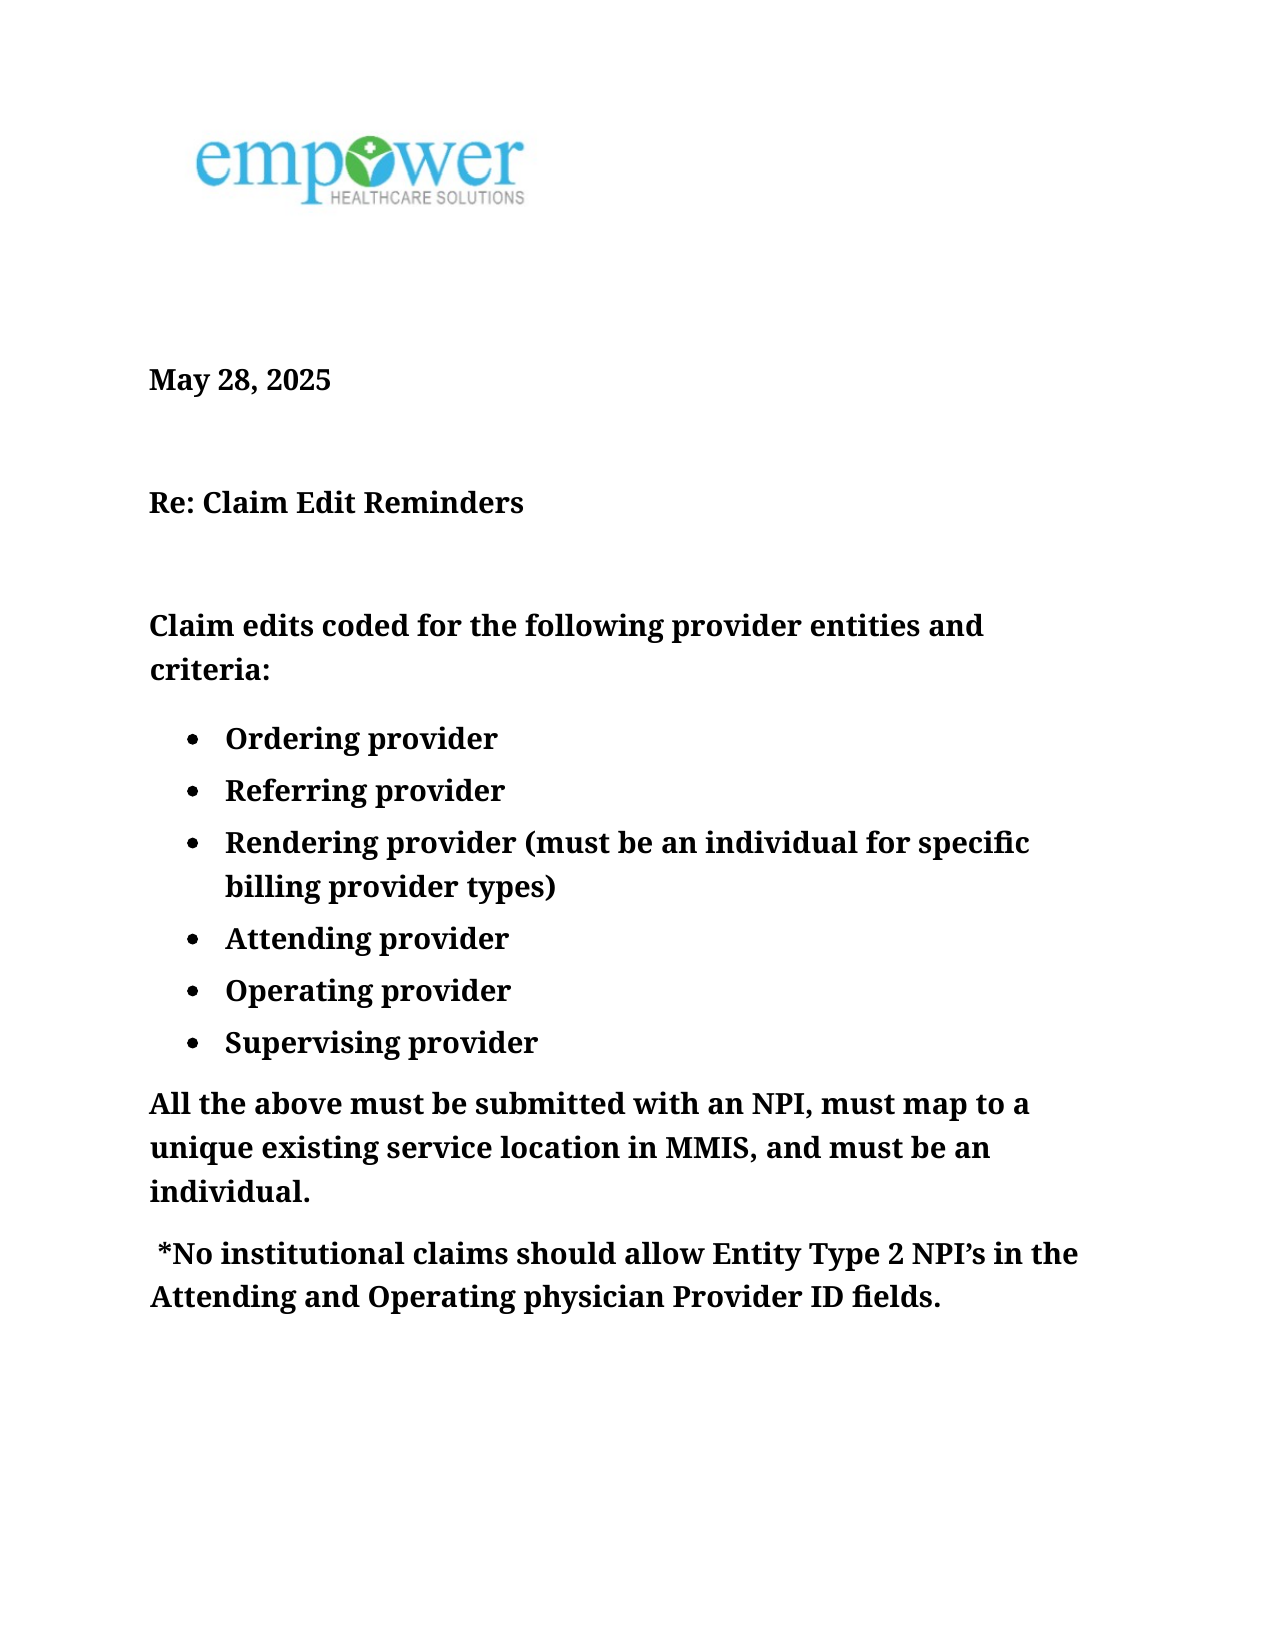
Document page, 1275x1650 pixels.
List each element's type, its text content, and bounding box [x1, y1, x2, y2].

list Operating provider [187, 970, 1094, 1010]
text May 28, 2025 [148, 359, 1094, 399]
text Re: Claim Edit Reminders [148, 482, 1094, 522]
list Attending provider [187, 918, 1094, 958]
picture [152, 114, 583, 232]
list Ordering provider [187, 718, 1094, 758]
list Rendering provider (must be an individual for specific billing provider types) [187, 822, 1094, 906]
list Referring provider [187, 770, 1094, 810]
text All the above must be submitted with an NPI, must map to a unique existing service location in MMIS, and must be an individual. [148, 1084, 1094, 1211]
text Claim edits coded for the following provider entities and criteria: [148, 606, 1094, 689]
text *No institutional claims should allow Entity Type 2 NPI’s in the Attending and Operating physician Provider ID fields. [150, 1233, 1094, 1316]
list Supervising provider [187, 1022, 1094, 1062]
